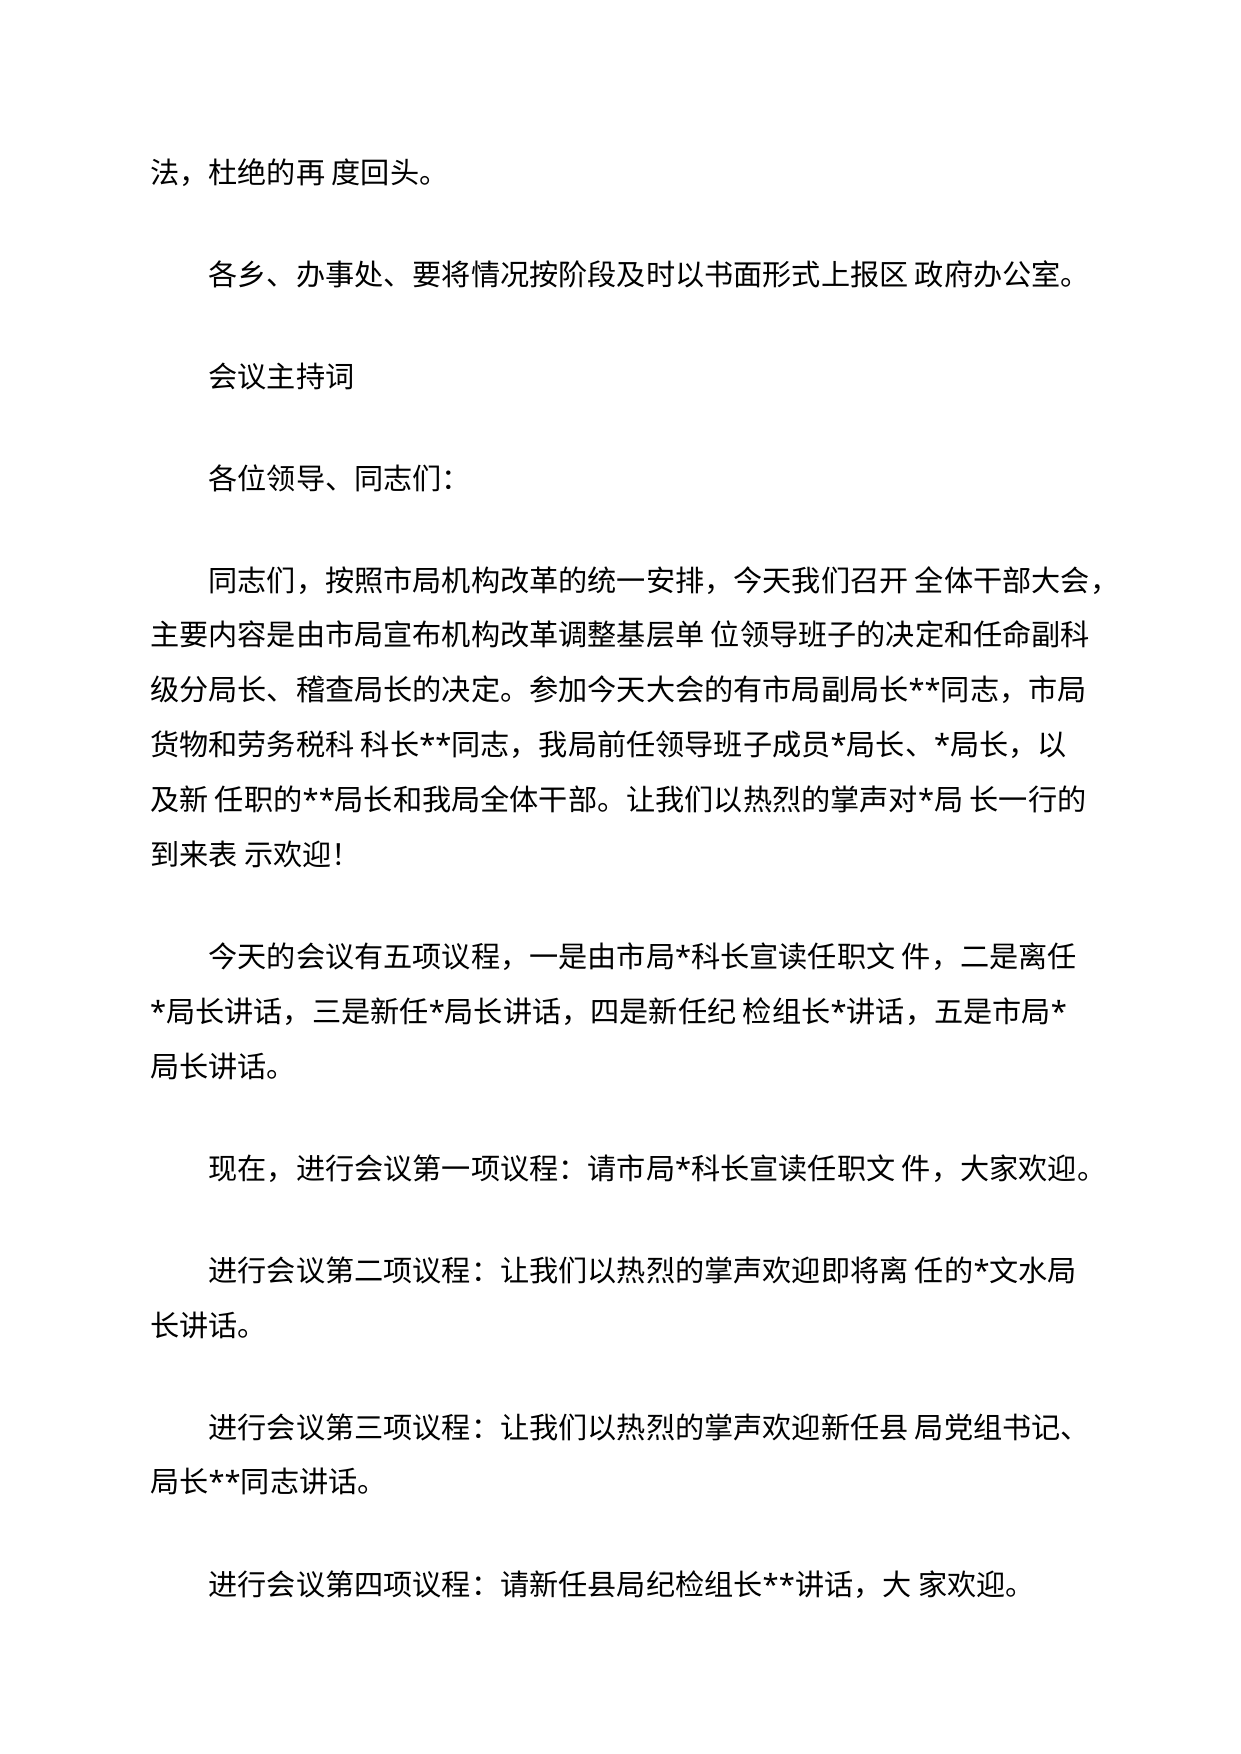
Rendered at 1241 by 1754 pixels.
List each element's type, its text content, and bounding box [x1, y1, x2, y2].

text 今天的会议有五项议程，一是由市局*科长宣读任职文 件，二是离任*局长讲话，三是新任*局长讲话，四是新任纪 检组长*讲话，五是市局*局长讲话。 [150, 934, 1090, 1086]
text 各乡、办事处、要将情况按阶段及时以书面形式上报区 政府办公室。 [150, 252, 1090, 294]
text 现在，进行会议第一项议程：请市局*科长宣读任职文 件，大家欢迎。 [150, 1145, 1090, 1188]
text 同志们，按照市局机构改革的统一安排，今天我们召开 全体干部大会，主要内容是由市局宣布机构改革调整基层单 位领导班子的决定和任命副科级分局长、稽查局长的决定。参加今天大会的有市局副局长**同志，市局货物和劳务税科 科长**同志，我局前任领导班子成员*局长、*局长，以及新 任职的**局长和我局全体干部。让我们以热烈的掌声对*局 长一行的到来表 示欢迎！ [150, 557, 1090, 874]
text 进行会议第三项议程：让我们以热烈的掌声欢迎新任县 局党组书记、局长**同志讲话。 [150, 1404, 1090, 1501]
text 进行会议第二项议程：让我们以热烈的掌声欢迎即将离 任的*文水局长讲话。 [150, 1247, 1090, 1345]
text 各位领导、同志们： [150, 455, 1090, 498]
text 进行会议第四项议程：请新任县局纪检组长**讲话，大 家欢迎。 [150, 1561, 1090, 1603]
text 会议主持词 [150, 353, 1090, 396]
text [150, 150, 1090, 192]
